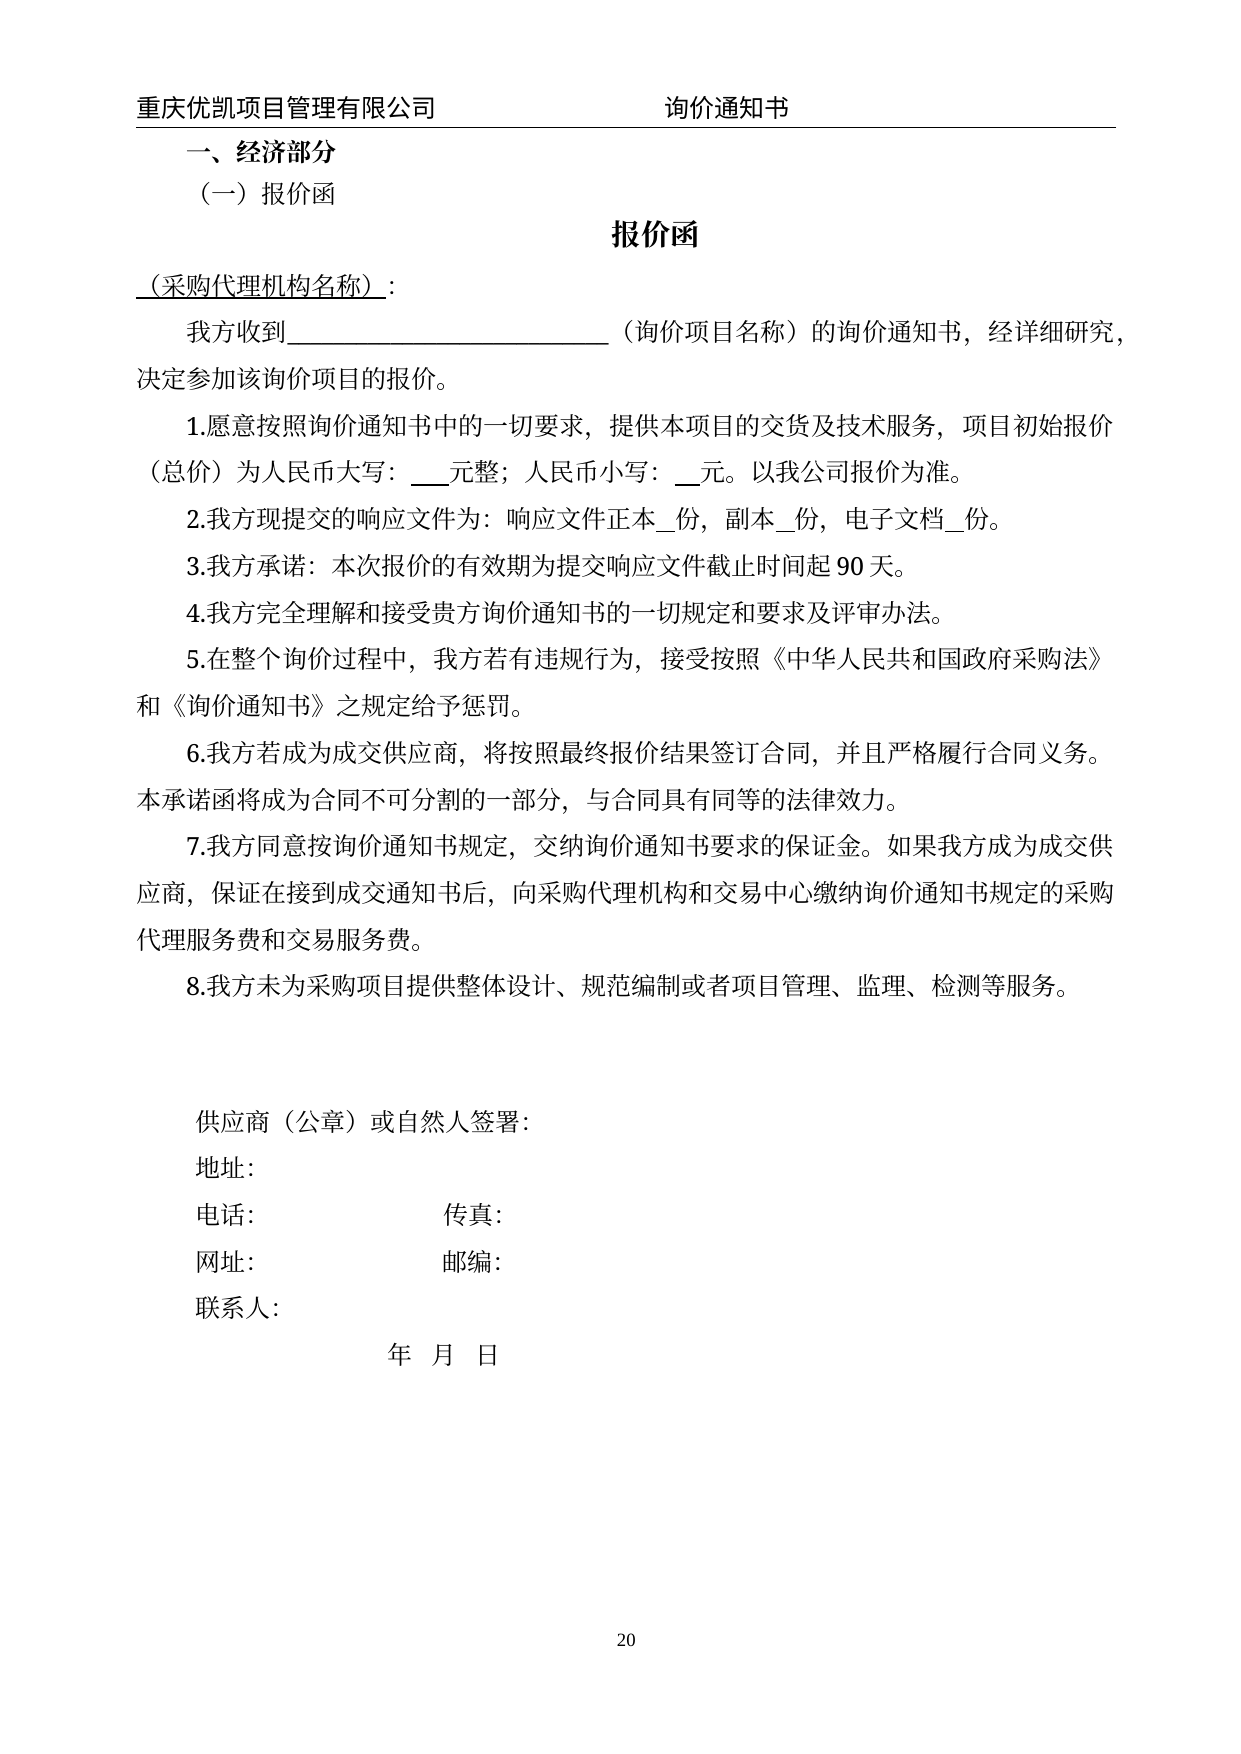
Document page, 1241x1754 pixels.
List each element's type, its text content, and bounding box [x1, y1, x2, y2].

text 网址： 邮编： [136, 1242, 1116, 1278]
text 3.我方承诺：本次报价的有效期为提交响应文件截止时间起90天。 [136, 547, 1116, 583]
text 供应商（公章）或自然人签署： [136, 1102, 1116, 1138]
text 电话： 传真： [136, 1196, 1116, 1232]
text 7.我方同意按询价通知书规定，交纳询价通知书要求的保证金。如果我方成为成交供应商，保证在接到成交通知书后，向采购代理机构和交易中心缴纳询价通知书规定的采购代理服务费和交易服务费。 [136, 827, 1116, 956]
subtitle 一、经济部分 [136, 128, 1116, 170]
text 1.愿意按照询价通知书中的一切要求，提供本项目的交货及技术服务，项目初始报价（总价）为人民币大写： 元整；人民币小写： 元。以我公司报价为准。 [136, 406, 1116, 489]
text 8.我方未为采购项目提供整体设计、规范编制或者项目管理、监理、检测等服务。 [136, 967, 1116, 1003]
text （采购代理机构名称）： [136, 266, 1116, 302]
text 联系人： [136, 1289, 1116, 1325]
text 地址： [136, 1149, 1116, 1185]
text 报价函 [136, 212, 1116, 254]
text 4.我方完全理解和接受贵方询价通知书的一切规定和要求及评审办法。 [136, 593, 1116, 629]
text 5.在整个询价过程中，我方若有违规行为，接受按照《中华人民共和国政府采购法》和《询价通知书》之规定给予惩罚。 [136, 640, 1116, 723]
text 我方收到____________________________（询价项目名称）的询价通知书，经详细研究，决定参加该询价项目的报价。 [136, 313, 1116, 396]
text 年 月 日 [136, 1336, 1116, 1372]
text （一）报价函 [136, 170, 1116, 212]
text 2.我方现提交的响应文件为：响应文件正本 份，副本 份，电子文档 份。 [136, 500, 1116, 536]
text 6.我方若成为成交供应商，将按照最终报价结果签订合同，并且严格履行合同义务。本承诺函将成为合同不可分割的一部分，与合同具有同等的法律效力。 [136, 733, 1116, 816]
